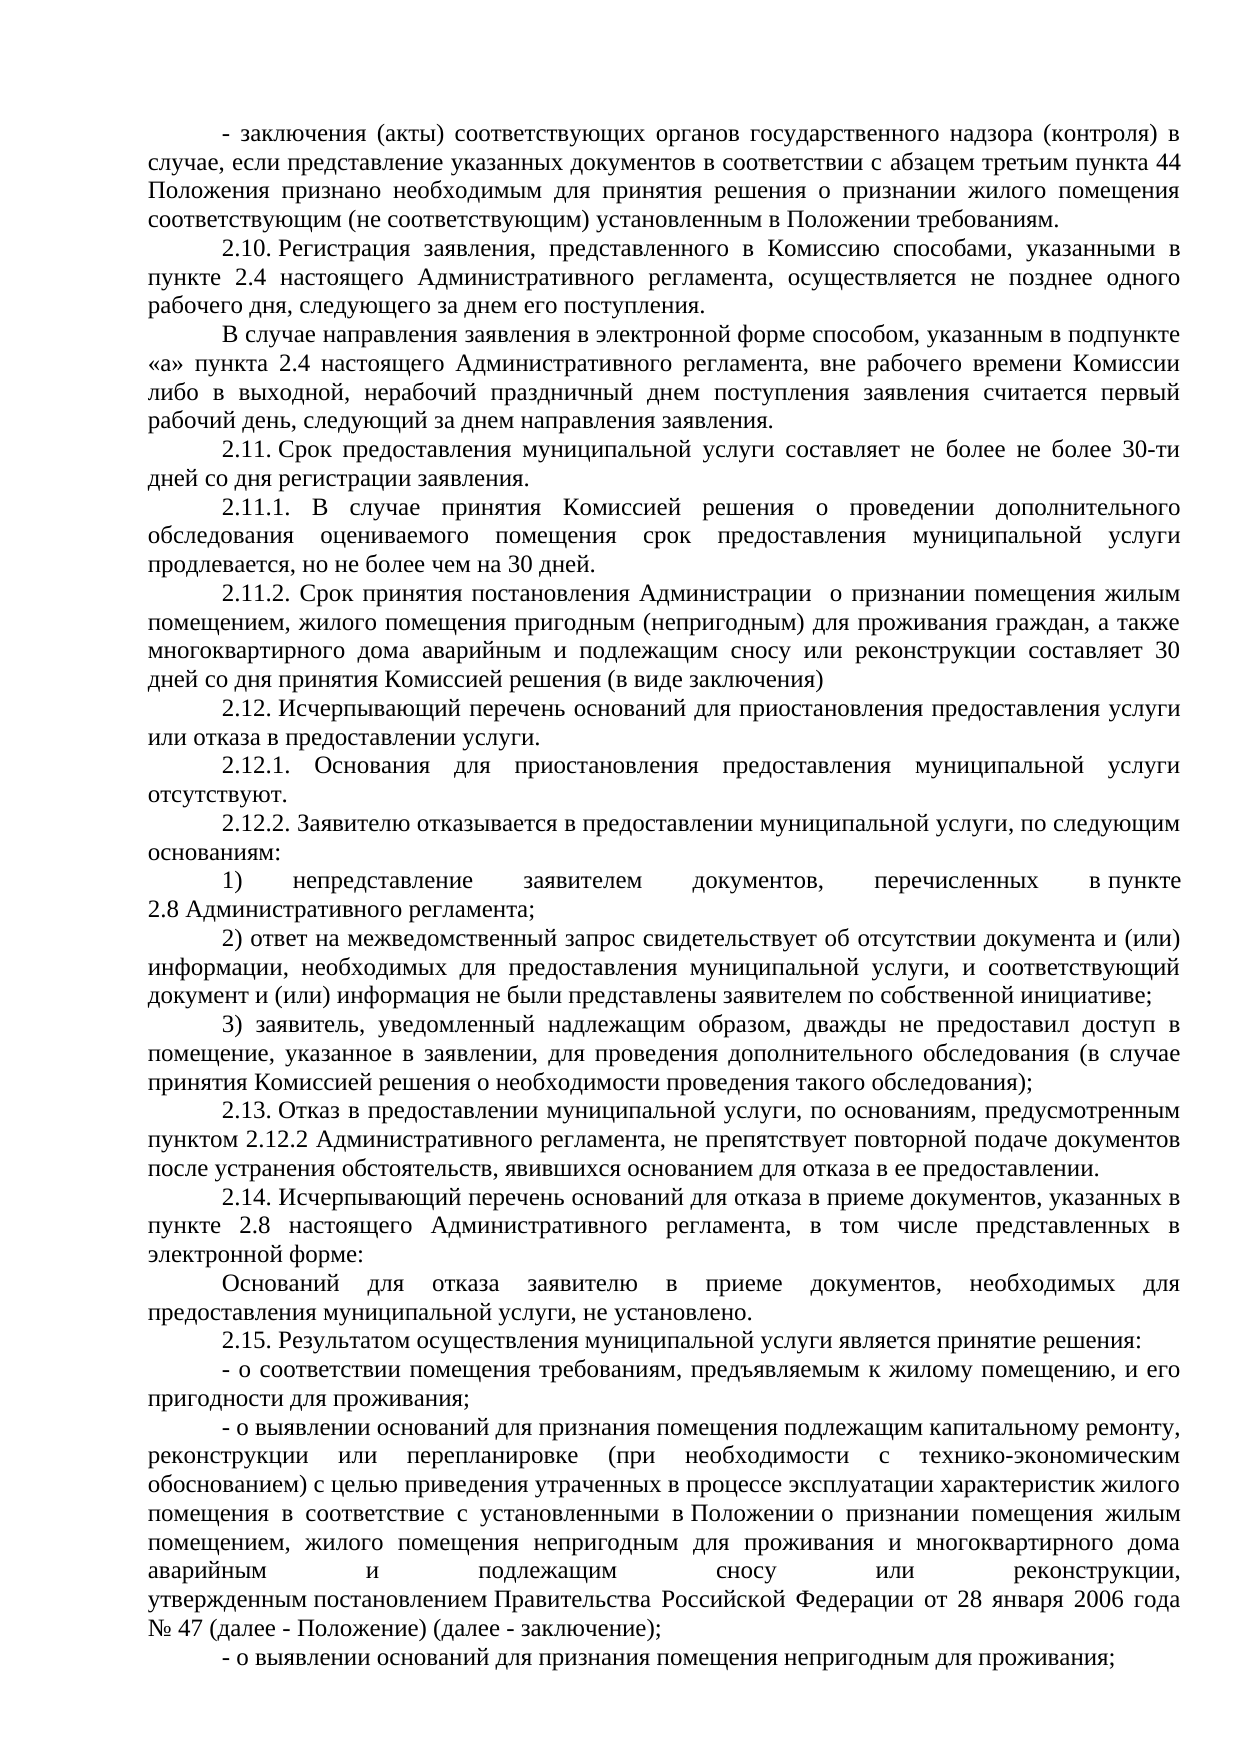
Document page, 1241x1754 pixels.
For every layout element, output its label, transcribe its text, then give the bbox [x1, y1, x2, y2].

text - заключения (акты) соответствующих органов государственного надзора (контроля) в случае, если представление указанных документов в соответствии с абзацем третьим пункта 44 Положения признано необходимым для принятия решения о признании жилого помещения соответствующим (не соответствующим) установленным в Положении требованиям. [148, 118, 1181, 233]
text В случае направления заявления в электронной форме способом, указанным в подпункте «а» пункта 2.4 настоящего Административного регламента, вне рабочего времени Комиссии либо в выходной, нерабочий праздничный днем поступления заявления считается первый рабочий день, следующий за днем направления заявления. [148, 319, 1181, 434]
text 2.11. Срок предоставления муниципальной услуги составляет не более не более 30-ти дней со дня регистрации заявления. [148, 434, 1181, 492]
text 2.15. Результатом осуществления муниципальной услуги является принятие решения: [148, 1326, 1181, 1354]
text 2.10. Регистрация заявления, представленного в Комиссию способами, указанными в пункте 2.4 настоящего Административного регламента, осуществляется не позднее одного рабочего дня, следующего за днем его поступления. [148, 233, 1181, 319]
text 2.12.2. Заявителю отказывается в предоставлении муниципальной услуги, по следующим основаниям: [148, 808, 1181, 866]
text - о выявлении оснований для признания помещения подлежащим капитальному ремонту, реконструкции или перепланировке (при необходимости с технико-экономическим обоснованием) с целью приведения утраченных в процессе эксплуатации характеристик жилого помещения в соответствие с установленными в Положении о признании помещения жилым помещением, жилого помещения непригодным для проживания и многоквартирного дома аварийным и подлежащим сносу или реконструкции, утвержденным постановлением Правительства Российской Федерации от 28 января 2006 года № 47 (далее - Положение) (далее - заключение); [148, 1412, 1181, 1642]
text 1) непредставление заявителем документов, перечисленных в пункте 2.8 Административного регламента; [148, 866, 1181, 923]
text 2.11.2. Срок принятия постановления Администрации о признании помещения жилым помещением, жилого помещения пригодным (непригодным) для проживания граждан, а также многоквартирного дома аварийным и подлежащим сносу или реконструкции составляет 30 дней со дня принятия Комиссией решения (в виде заключения) [148, 578, 1181, 693]
text 2.12.1. Основания для приостановления предоставления муниципальной услуги отсутствуют. [148, 751, 1181, 808]
text Оснований для отказа заявителю в приеме документов, необходимых для предоставления муниципальной услуги, не установлено. [148, 1268, 1181, 1326]
text 2.11.1. В случае принятия Комиссией решения о проведении дополнительного обследования оцениваемого помещения срок предоставления муниципальной услуги продлевается, но не более чем на 30 дней. [148, 492, 1181, 578]
text - о выявлении оснований для признания помещения непригодным для проживания; [148, 1642, 1181, 1671]
text 2) ответ на межведомственный запрос свидетельствует об отсутствии документа и (или) информации, необходимых для предоставления муниципальной услуги, и соответствующий документ и (или) информация не были представлены заявителем по собственной инициативе; [148, 923, 1181, 1009]
text 2.14. Исчерпывающий перечень оснований для отказа в приеме документов, указанных в пункте 2.8 настоящего Административного регламента, в том числе представленных в электронной форме: [148, 1182, 1181, 1268]
text 2.13. Отказ в предоставлении муниципальной услуги, по основаниям, предусмотренным пунктом 2.12.2 Административного регламента, не препятствует повторной подаче документов после устранения обстоятельств, явившихся основанием для отказа в ее предоставлении. [148, 1096, 1181, 1182]
text 2.12. Исчерпывающий перечень оснований для приостановления предоставления услуги или отказа в предоставлении услуги. [148, 693, 1181, 751]
text - о соответствии помещения требованиям, предъявляемым к жилому помещению, и его пригодности для проживания; [148, 1354, 1181, 1412]
text 3) заявитель, уведомленный надлежащим образом, дважды не предоставил доступ в помещение, указанное в заявлении, для проведения дополнительного обследования (в случае принятия Комиссией решения о необходимости проведения такого обследования); [148, 1009, 1181, 1096]
